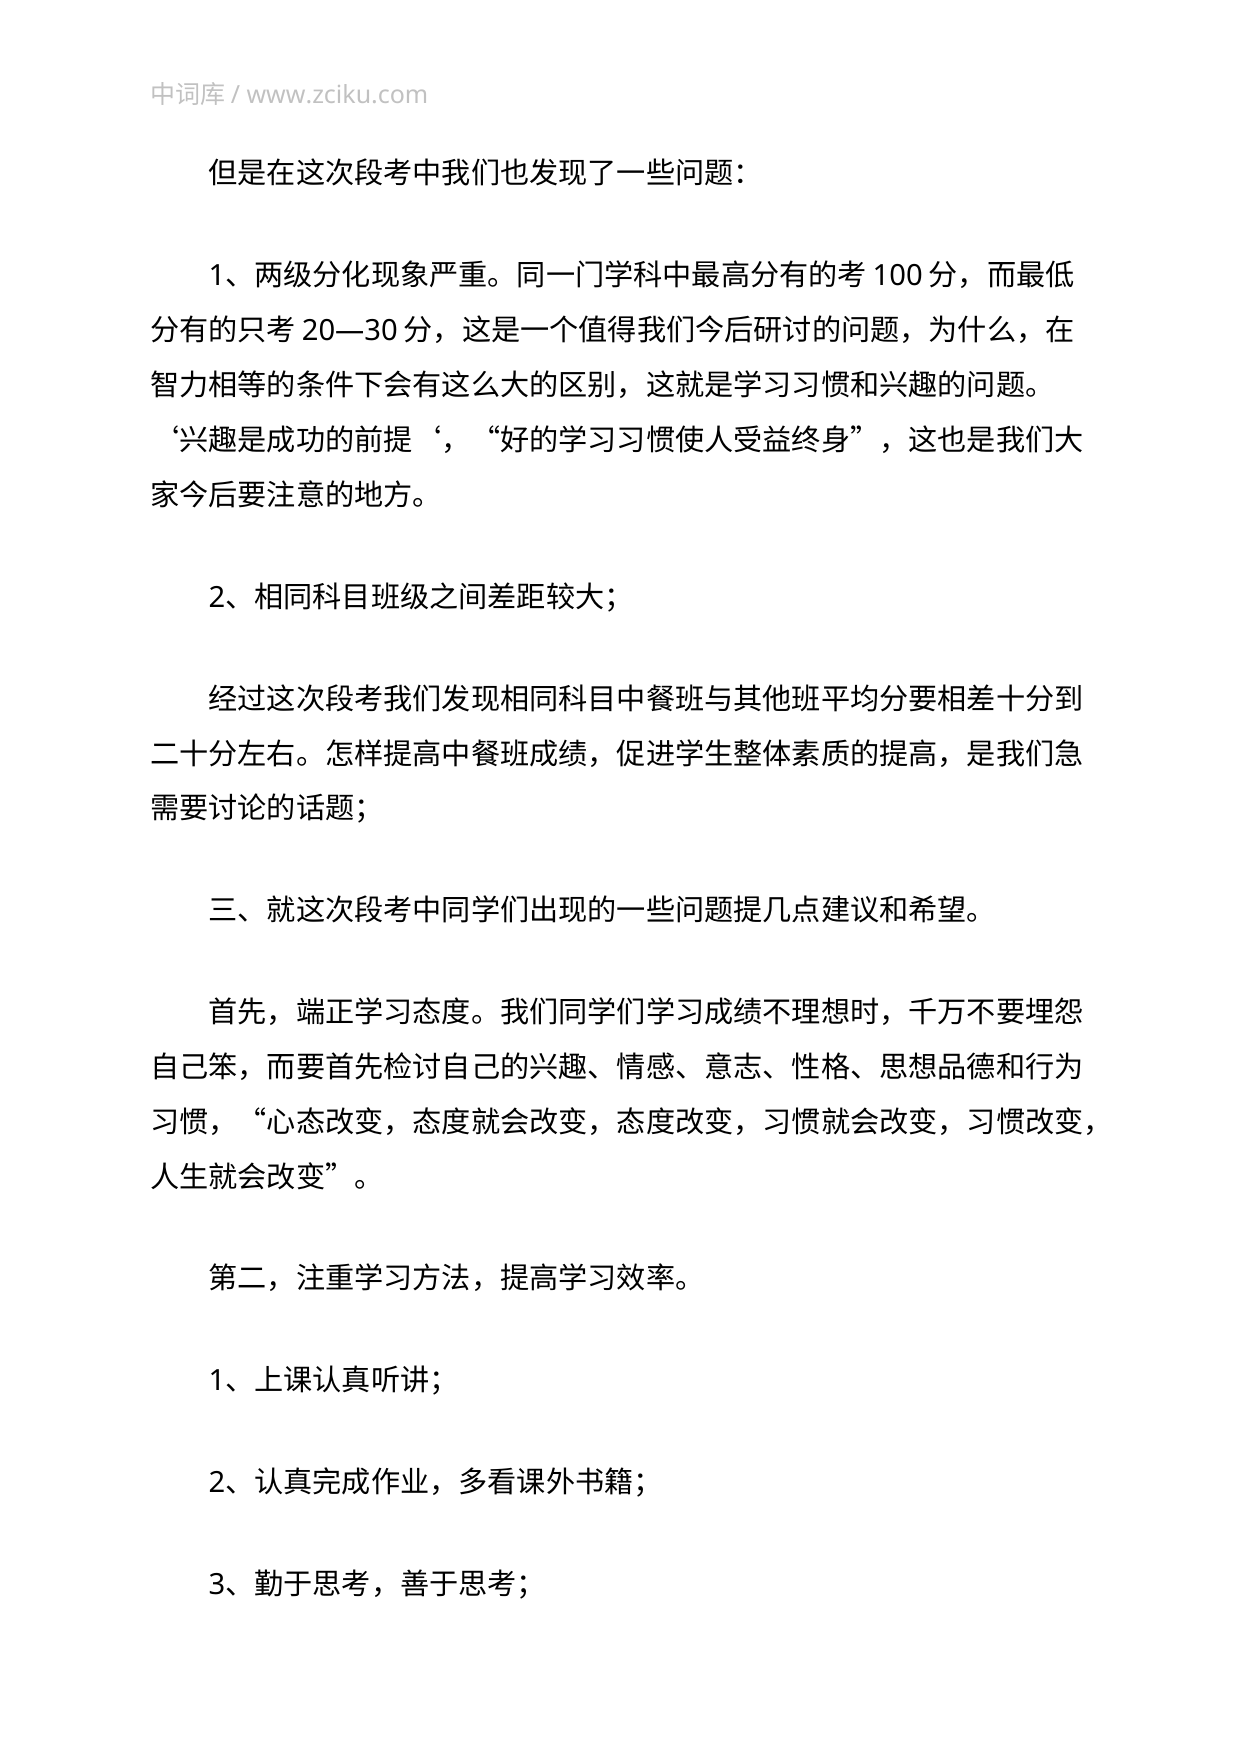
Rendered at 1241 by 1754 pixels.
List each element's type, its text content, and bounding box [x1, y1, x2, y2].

text 三、就这次段考中同学们出现的一些问题提几点建议和希望。 [150, 887, 1090, 929]
text 2、相同科目班级之间差距较大； [150, 573, 1090, 616]
text 1、两级分化现象严重。同一门学科中最高分有的考100分，而最低分有的只考20—30分，这是一个值得我们今后研讨的问题，为什么，在智力相等的条件下会有这么大的区别，这就是学习习惯和兴趣的问题。‘兴趣是成功的前提‘，“好的学习习惯使人受益终身”，这也是我们大家今后要注意的地方。 [150, 252, 1090, 514]
text 3、勤于思考，善于思考； [150, 1561, 1090, 1603]
text 但是在这次段考中我们也发现了一些问题： [150, 150, 1090, 192]
text 2、认真完成作业，多看课外书籍； [150, 1459, 1090, 1501]
text 经过这次段考我们发现相同科目中餐班与其他班平均分要相差十分到二十分左右。怎样提高中餐班成绩，促进学生整体素质的提高，是我们急需要讨论的话题； [150, 675, 1090, 827]
text 首先，端正学习态度。我们同学们学习成绩不理想时，千万不要埋怨自己笨，而要首先检讨自己的兴趣、情感、意志、性格、思想品德和行为习惯，“心态改变，态度就会改变，态度改变，习惯就会改变，习惯改变，人生就会改变”。 [150, 989, 1090, 1196]
text 1、上课认真听讲； [150, 1357, 1090, 1399]
text 第二，注重学习方法，提高学习效率。 [150, 1255, 1090, 1297]
